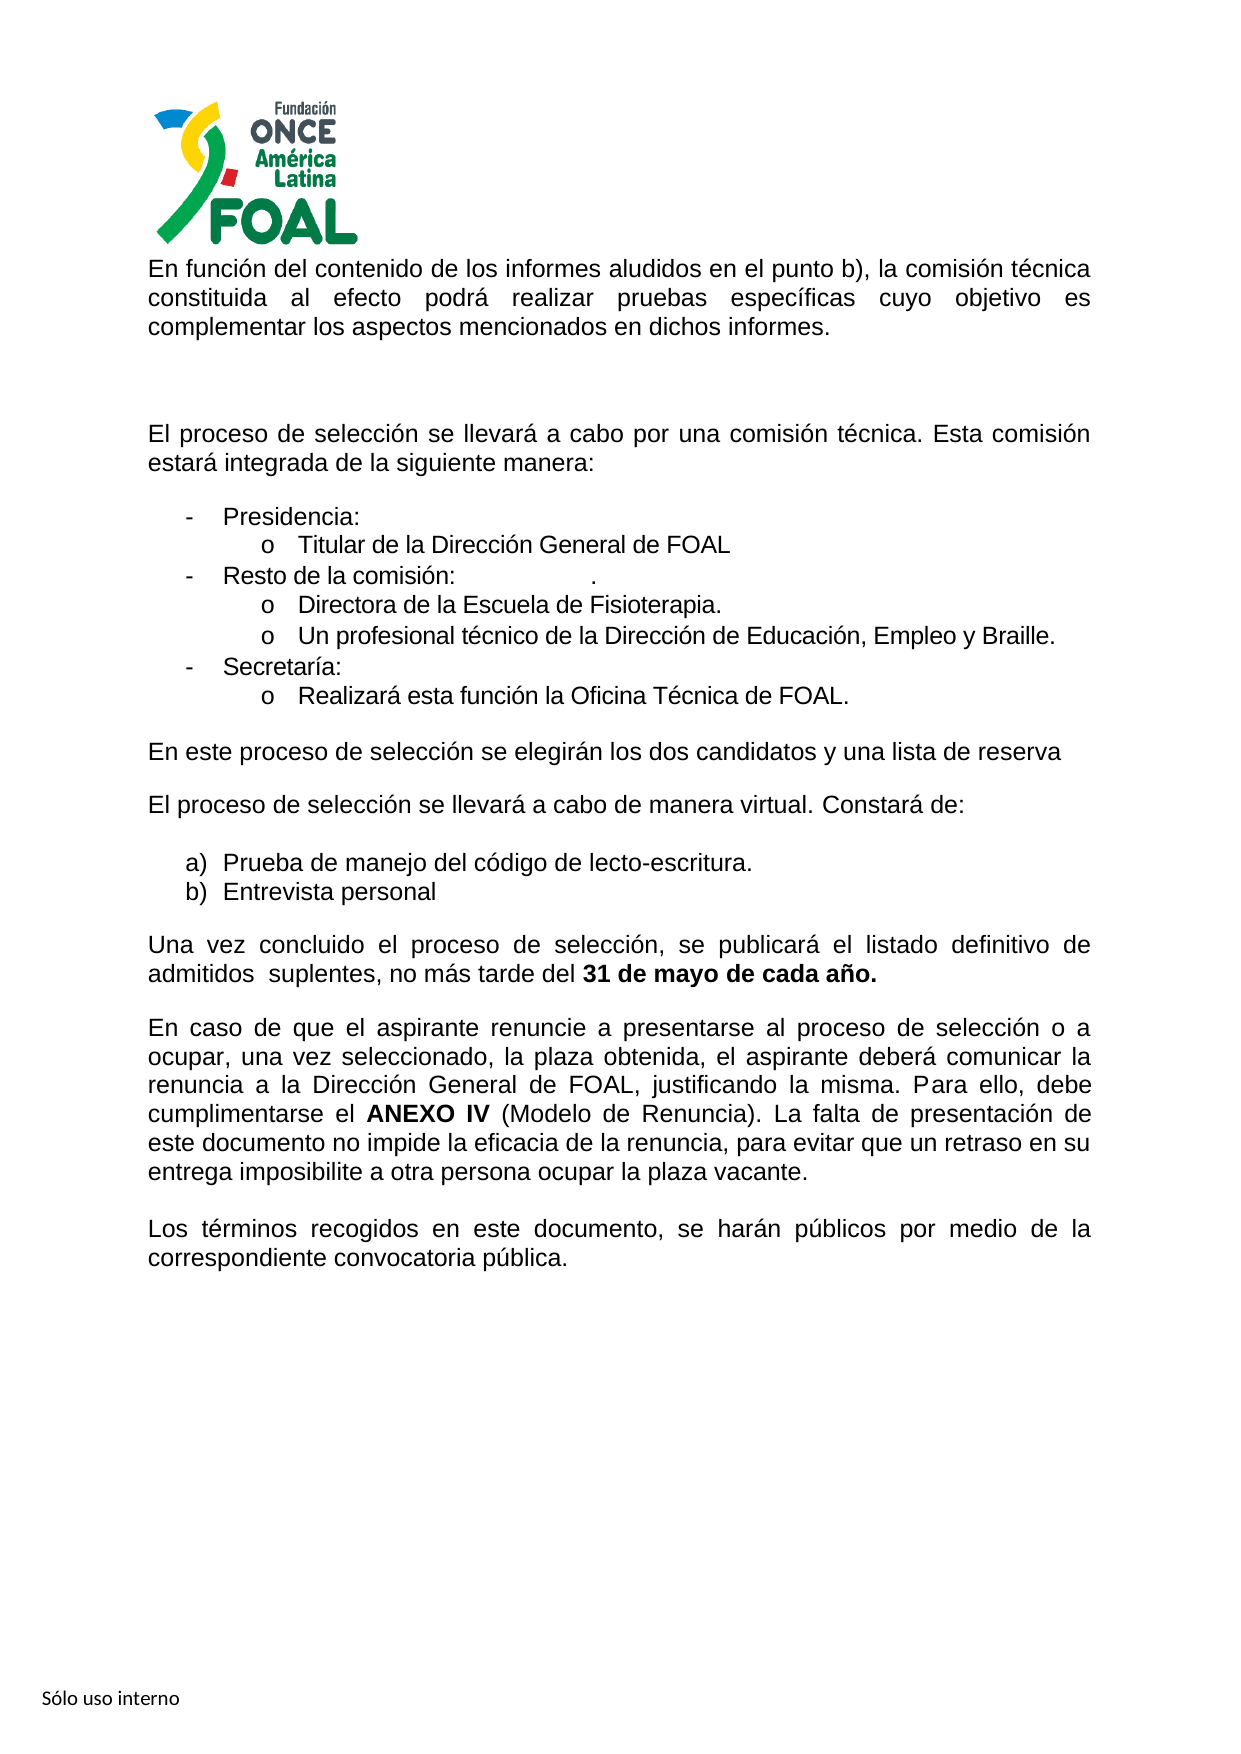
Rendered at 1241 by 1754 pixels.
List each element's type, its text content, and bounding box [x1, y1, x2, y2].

list Presidencia: [185, 502, 1092, 530]
list Un profesional técnico de la Dirección de Educación, Empleo y Braille. [260, 621, 1092, 652]
list Secretaría: [185, 652, 1092, 681]
list Entrevista personal [185, 877, 1092, 905]
list Titular de la Dirección General de FOAL [260, 530, 1092, 561]
list Prueba de manejo del código de lecto-escritura. [185, 848, 1092, 877]
list Directora de la Escuela de Fisioterapia. [260, 590, 1092, 621]
list Resto de la comisión: . [185, 561, 1092, 590]
text En función del contenido de los informes aludidos en el punto b), la comisión técnica constituida al efecto podrá realizar pruebas específicas cuyo objetivo es complementar los aspectos mencionados en dichos informes. [148, 254, 1092, 340]
text El proceso de selección se llevará a cabo por una comisión técnica. Esta comisión estará integrada de la siguiente manera: [148, 419, 1092, 477]
text Una vez concluido el proceso de selección, se publicará el listado definitivo de admitidos suplentes, no más tarde del 31 de mayo de cada año. [148, 930, 1092, 988]
picture [147, 88, 365, 255]
text Los términos recogidos en este documento, se harán públicos por medio de la correspondiente convocatoria pública. [148, 1214, 1092, 1272]
text El proceso de selección se llevará a cabo de manera virtual. Constará de: [148, 790, 1092, 819]
text En este proceso de selección se elegirán los dos candidatos y una lista de reserva [148, 737, 1092, 765]
text En caso de que el aspirante renuncie a presentarse al proceso de selección o a ocupar, una vez seleccionado, la plaza obtenida, el aspirante deberá comunicar la renuncia a la Dirección General de FOAL, justificando la misma. Para ello, debe cumplimentarse el ANEXO IV (Modelo de Renuncia). La falta de presentación de este documento no impide la eficacia de la renuncia, para evitar que un retraso en su entrega imposibilite a otra persona ocupar la plaza vacante. [148, 1013, 1092, 1185]
list Realizará esta función la Oficina Técnica de FOAL. [260, 681, 1092, 712]
